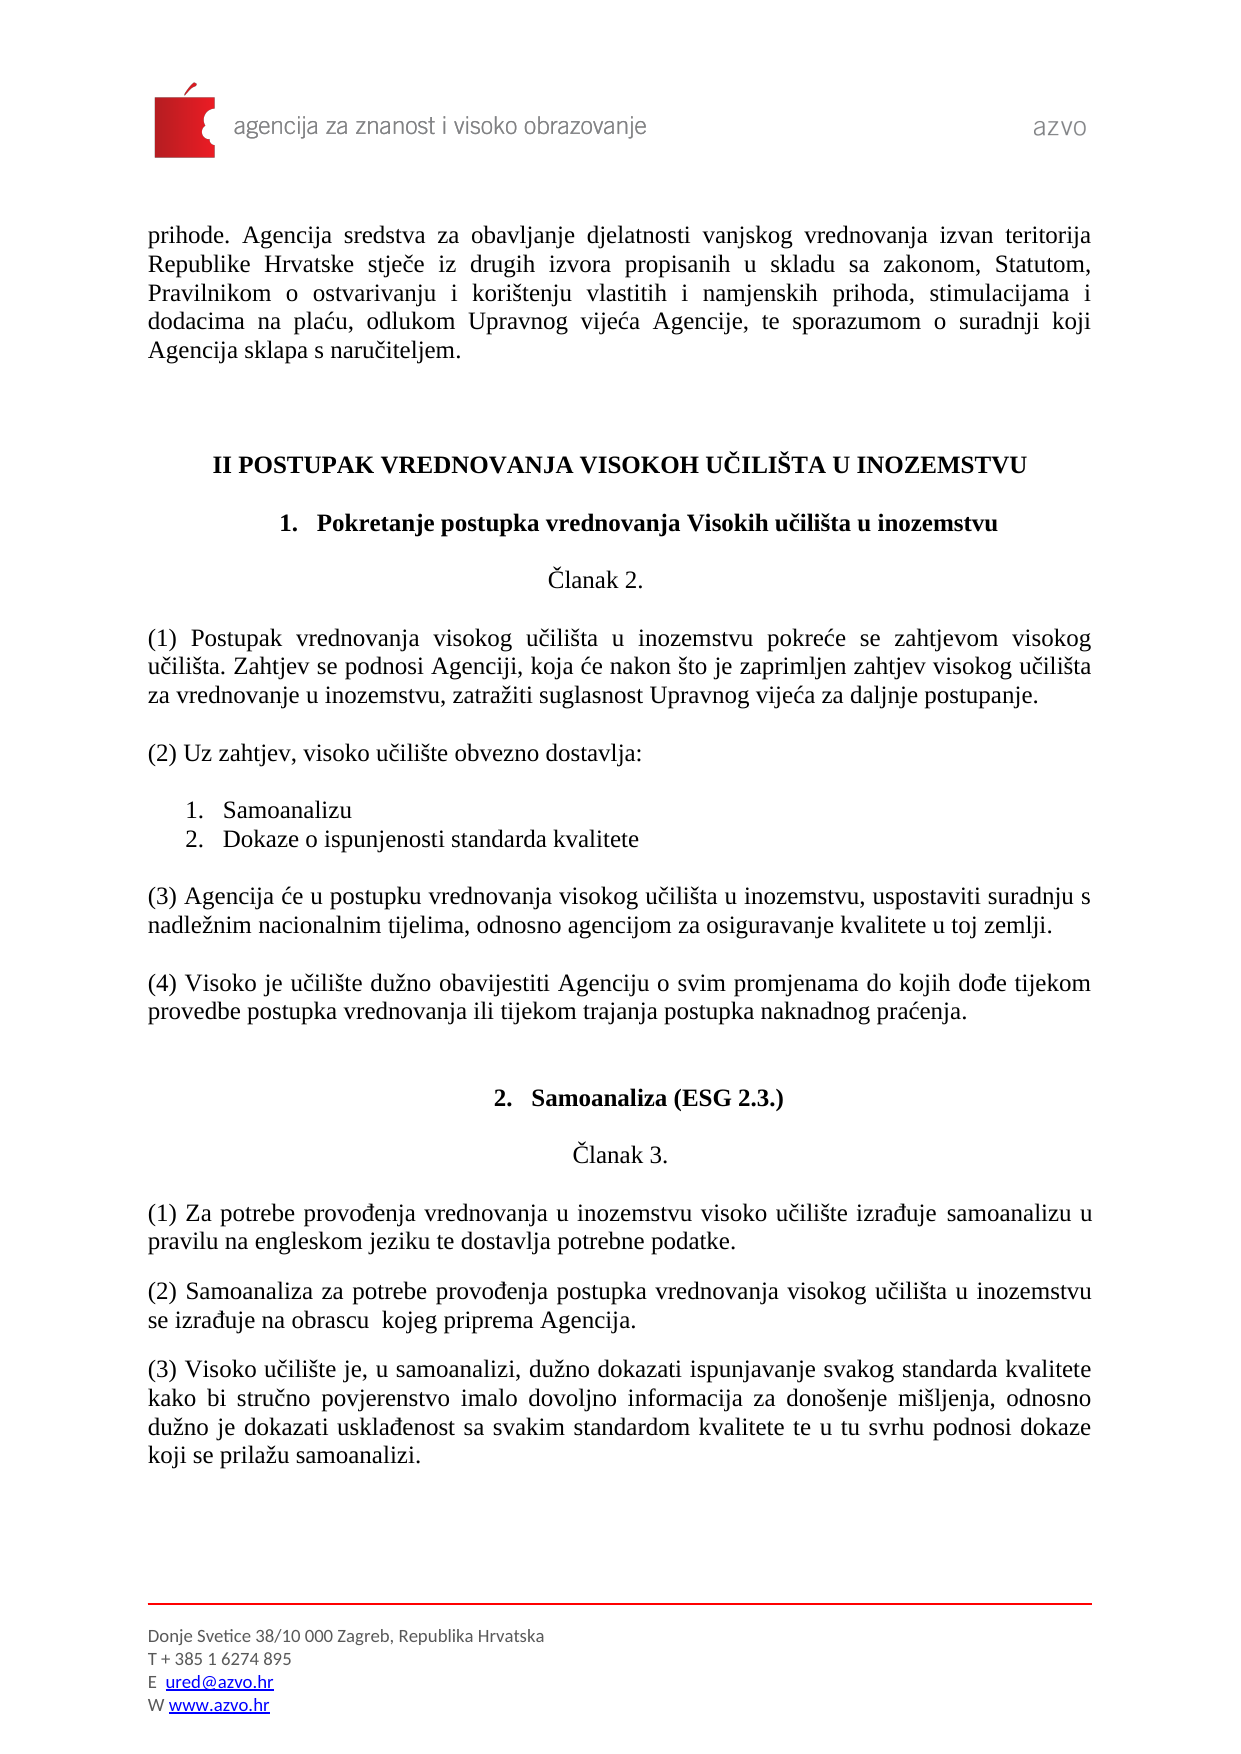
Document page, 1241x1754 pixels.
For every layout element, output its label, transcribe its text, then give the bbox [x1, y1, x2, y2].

text II POSTUPAK VREDNOVANJA VISOKOH UČILIŠTA U INOZEMSTVU [148, 450, 1092, 479]
picture [1024, 113, 1097, 144]
picture [145, 53, 725, 190]
text (2) Samoanaliza za potrebe provođenja postupka vrednovanja visokog učilišta u inozemstvu se izrađuje na obrascu kojeg priprema Agencija. [148, 1276, 1092, 1333]
text (3) Visoko učilište je, u samoanalizi, dužno dokazati ispunjavanje svakog standarda kvalitete kako bi stručno povjerenstvo imalo dovoljno informacija za donošenje mišljenja, odnosno dužno je dokazati usklađenost sa svakim standardom kvalitete te u tu svrhu podnosi dokaze koji se prilažu samoanalizi. [148, 1354, 1092, 1469]
text (3) Agencija će u postupku vrednovanja visokog učilišta u inozemstvu, uspostaviti suradnju s nadležnim nacionalnim tijelima, odnosno agencijom za osiguravanje kvalitete u toj zemlji. [148, 881, 1092, 939]
text (1) Za potrebe provođenja vrednovanja u inozemstvu visoko učilište izrađuje samoanalizu u pravilu na engleskom jeziku te dostavlja potrebne podatke. [148, 1198, 1092, 1255]
text Članak 3. [148, 1140, 1092, 1169]
text (1) Postupak vrednovanja visokog učilišta u inozemstvu pokreće se zahtjevom visokog učilišta. Zahtjev se podnosi Agenciji, koja će nakon što je zaprimljen zahtjev visokog učilišta za vrednovanje u inozemstvu, zatražiti suglasnost Upravnog vijeća za daljnje postupanje. [148, 623, 1092, 709]
list Dokaze o ispunjenosti standarda kvalitete [185, 824, 1092, 853]
text (4) Visoko je učilište dužno obavijestiti Agenciju o svim promjenama do kojih dođe tijekom provedbe postupka vrednovanja ili tijekom trajanja postupka naknadnog praćenja. [148, 968, 1092, 1025]
text Članak 2. [148, 565, 1092, 594]
text (2) Uz zahtjev, visoko učilište obvezno dostavlja: [148, 738, 1092, 766]
list Pokretanje postupka vrednovanja Visokih učilišta u inozemstvu [185, 508, 1092, 536]
list Samoanaliza (ESG 2.3.) [185, 1083, 1092, 1111]
list Samoanalizu [185, 795, 1092, 824]
